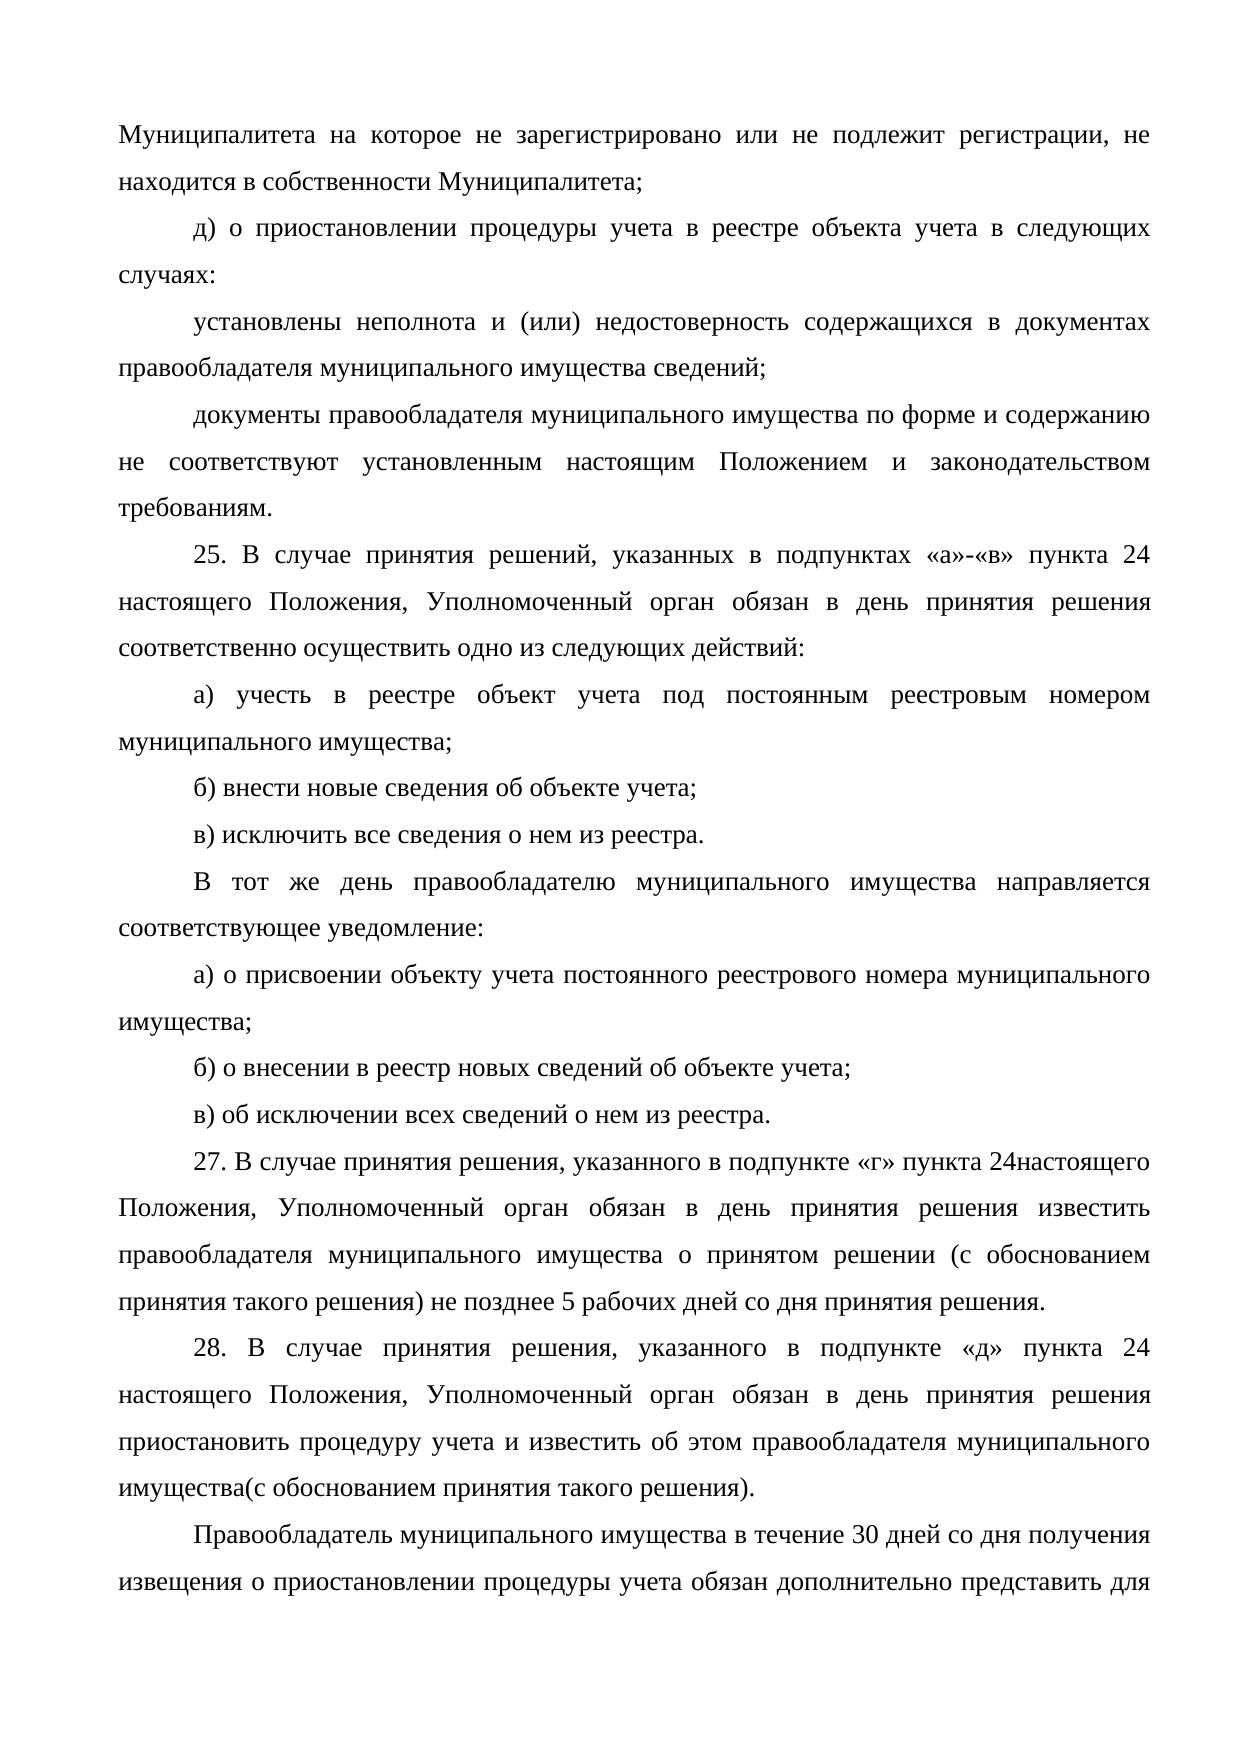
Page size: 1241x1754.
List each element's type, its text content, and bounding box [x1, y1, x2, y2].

text в) исключить все сведения о нем из реестра. [118, 818, 1152, 849]
text д) о приостановлении процедуры учета в реестре объекта учета в следующих случаях: [118, 211, 1152, 289]
text а) учесть в реестре объект учета под постоянным реестровым номером муниципального имущества; [118, 678, 1152, 756]
text 25. В случае принятия решений, указанных в подпунктах «а»-«в» пункта 24 настоящего Положения, Уполномоченный орган обязан в день принятия решения соответственно осуществить одно из следующих действий: [118, 538, 1152, 663]
text в) об исключении всех сведений о нем из реестра. [118, 1098, 1152, 1129]
text б) о внесении в реестр новых сведений об объекте учета; [118, 1051, 1152, 1083]
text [118, 1518, 1152, 1596]
text 27. В случае принятия решения, указанного в подпункте «г» пункта 24настоящего Положения, Уполномоченный орган обязан в день принятия решения известить правообладателя муниципального имущества о принятом решении (с обоснованием принятия такого решения) не позднее 5 рабочих дней со дня принятия решения. [118, 1145, 1152, 1316]
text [118, 118, 1152, 196]
text В тот же день правообладателю муниципального имущества направляется соответствующее уведомление: [118, 865, 1152, 943]
text документы правообладателя муниципального имущества по форме и содержанию не соответствуют установленным настоящим Положением и законодательством требованиям. [118, 398, 1152, 523]
text б) внести новые сведения об объекте учета; [118, 771, 1152, 803]
text 28. В случае принятия решения, указанного в подпункте «д» пункта 24 настоящего Положения, Уполномоченный орган обязан в день принятия решения приостановить процедуру учета и известить об этом правообладателя муниципального имущества(с обоснованием принятия такого решения). [118, 1331, 1152, 1503]
text а) о присвоении объекту учета постоянного реестрового номера муниципального имущества; [118, 958, 1152, 1036]
text установлены неполнота и (или) недостоверность содержащихся в документах правообладателя муниципального имущества сведений; [118, 305, 1152, 383]
